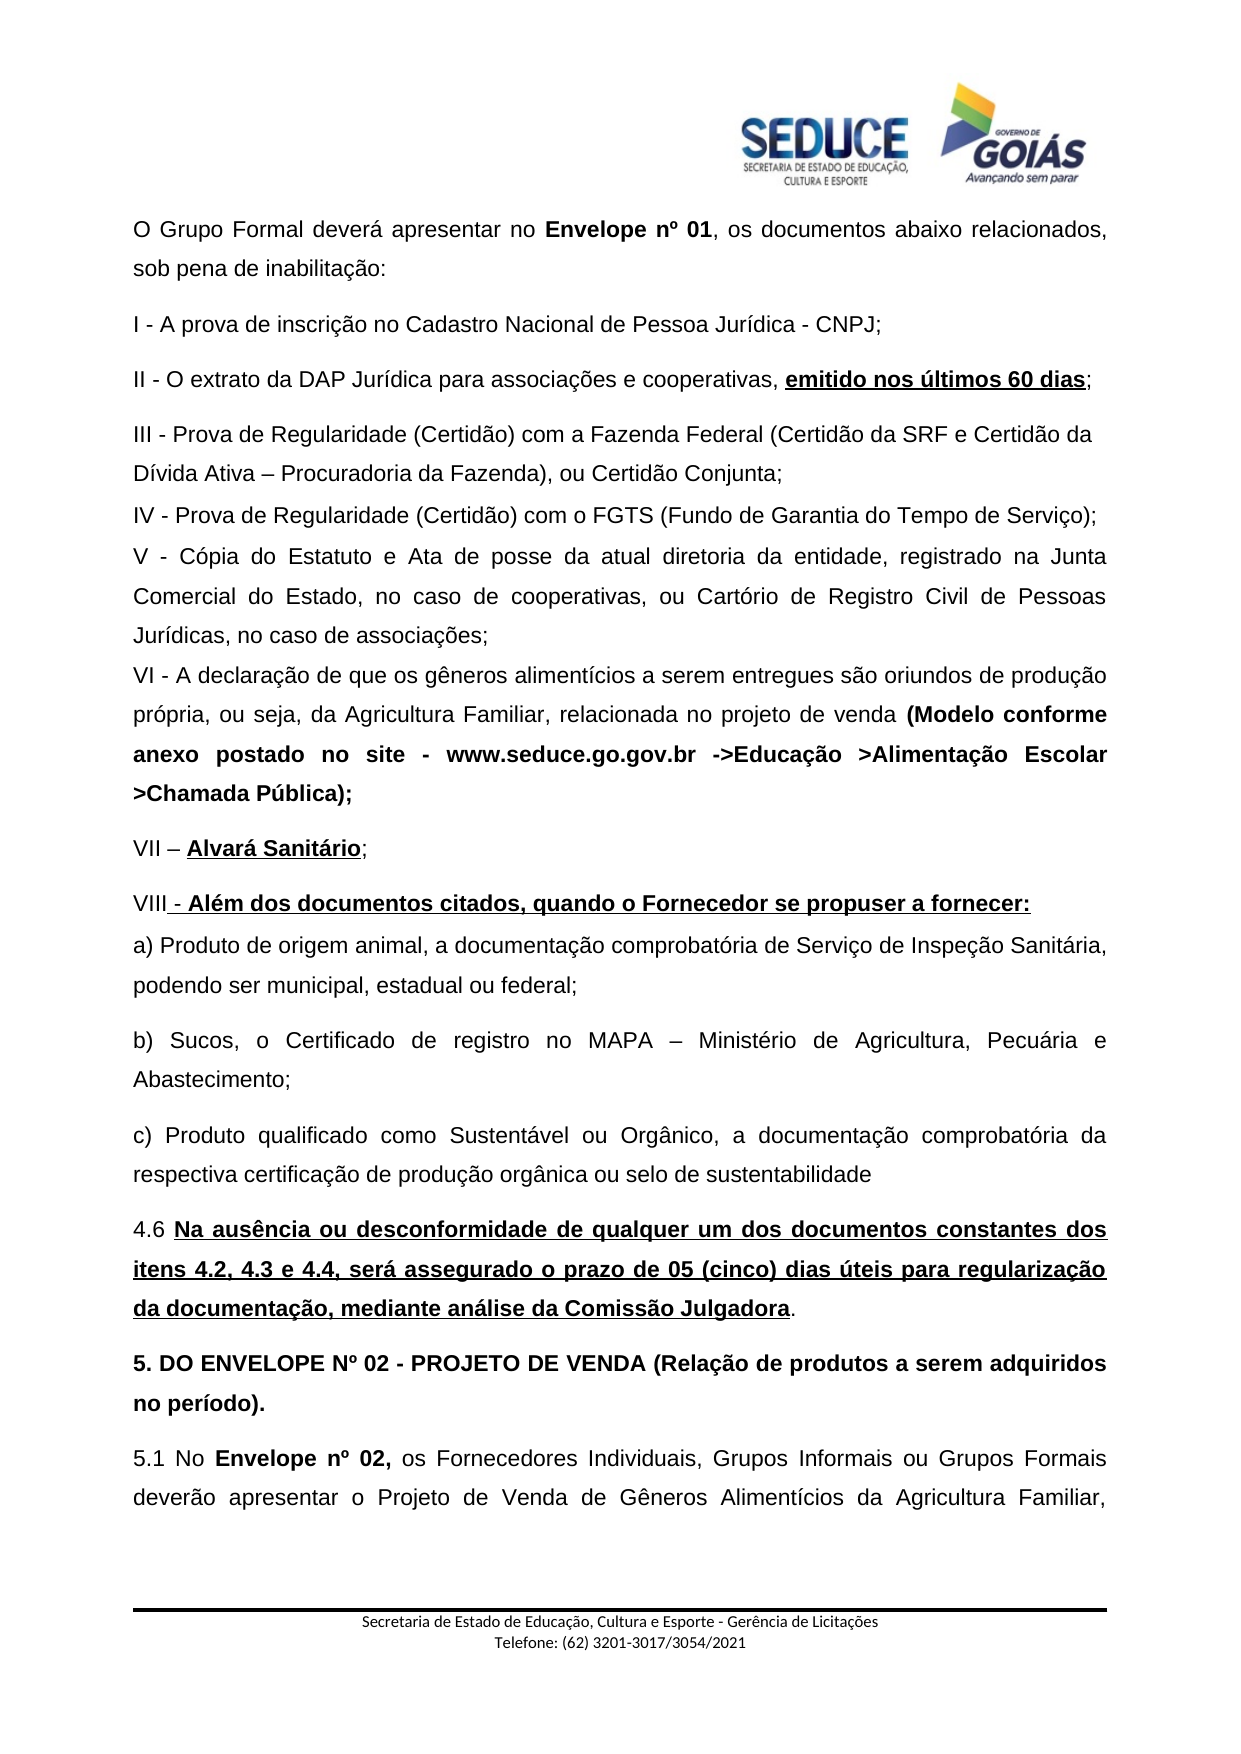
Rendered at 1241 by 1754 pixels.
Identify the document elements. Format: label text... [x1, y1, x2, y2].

text VII – Alvará Sanitário; [133, 835, 1107, 862]
text b) Sucos, o Certificado de registro no MAPA – Ministério de Agricultura, Pecuária e Abastecimento; [133, 1027, 1107, 1093]
text III - Prova de Regularidade (Certidão) com a Fazenda Federal (Certidão da SRF e Certidão da Dívida Ativa – Procuradoria da Fazenda), ou Certidão Conjunta; [133, 421, 1107, 487]
text VIII - Além dos documentos citados, quando o Fornecedor se propuser a fornecer: [133, 890, 1107, 917]
text 4.6 Na ausência ou desconformidade de qualquer um dos documentos constantes dos itens 4.2, 4.3 e 4.4, será assegurado o prazo de 05 (cinco) dias úteis para regularização da documentação, mediante análise da Comissão Julgadora. [133, 1280, 1107, 1321]
text c) Produto qualificado como Sustentável ou Orgânico, a documentação comprobatória da respectiva certificação de produção orgânica ou selo de sustentabilidade [133, 1122, 1107, 1187]
text O Grupo Formal deverá apresentar no Envelope nº 01, os documentos abaixo relacionados, sob pena de inabilitação: [133, 216, 1107, 282]
text IV - Prova de Regularidade (Certidão) com o FGTS (Fundo de Garantia do Tempo de Serviço); [133, 502, 1107, 528]
text 5. DO ENVELOPE Nº 02 - PROJETO DE VENDA (Relação de produtos a serem adquiridos no período). [133, 1350, 1107, 1416]
text II - O extrato da DAP Jurídica para associações e cooperativas, emitido nos últimos 60 dias; [133, 366, 1107, 392]
text a) Produto de origem animal, a documentação comprobatória de Serviço de Inspeção Sanitária, podendo ser municipal, estadual ou federal; [133, 932, 1107, 998]
text I - A prova de inscrição no Cadastro Nacional de Pessoa Jurídica - CNPJ; [133, 311, 1107, 337]
text VI - A declaração de que os gêneros alimentícios a serem entregues são oriundos de produção própria, ou seja, da Agricultura Familiar, relacionada no projeto de venda (Modelo conforme anexo postado no site - www.seduce.go.gov.br ->Educação >Alimentação Escolar >Chamada Pública); [133, 662, 1107, 807]
text 4.6 Na ausência ou desconformidade de qualquer um dos documentos constantes dos itens 4.2, 4.3 e 4.4, será assegurado o prazo de 05 (cinco) dias úteis para regularização da documentação, mediante análise da Comissão Julgadora. [133, 1216, 1107, 1278]
text V - Cópia do Estatuto e Ata de posse da atual diretoria da entidade, registrado na Junta Comercial do Estado, no caso de cooperativas, ou Cartório de Registro Civil de Pessoas Jurídicas, no caso de associações; [133, 543, 1107, 649]
picture [726, 73, 1108, 216]
